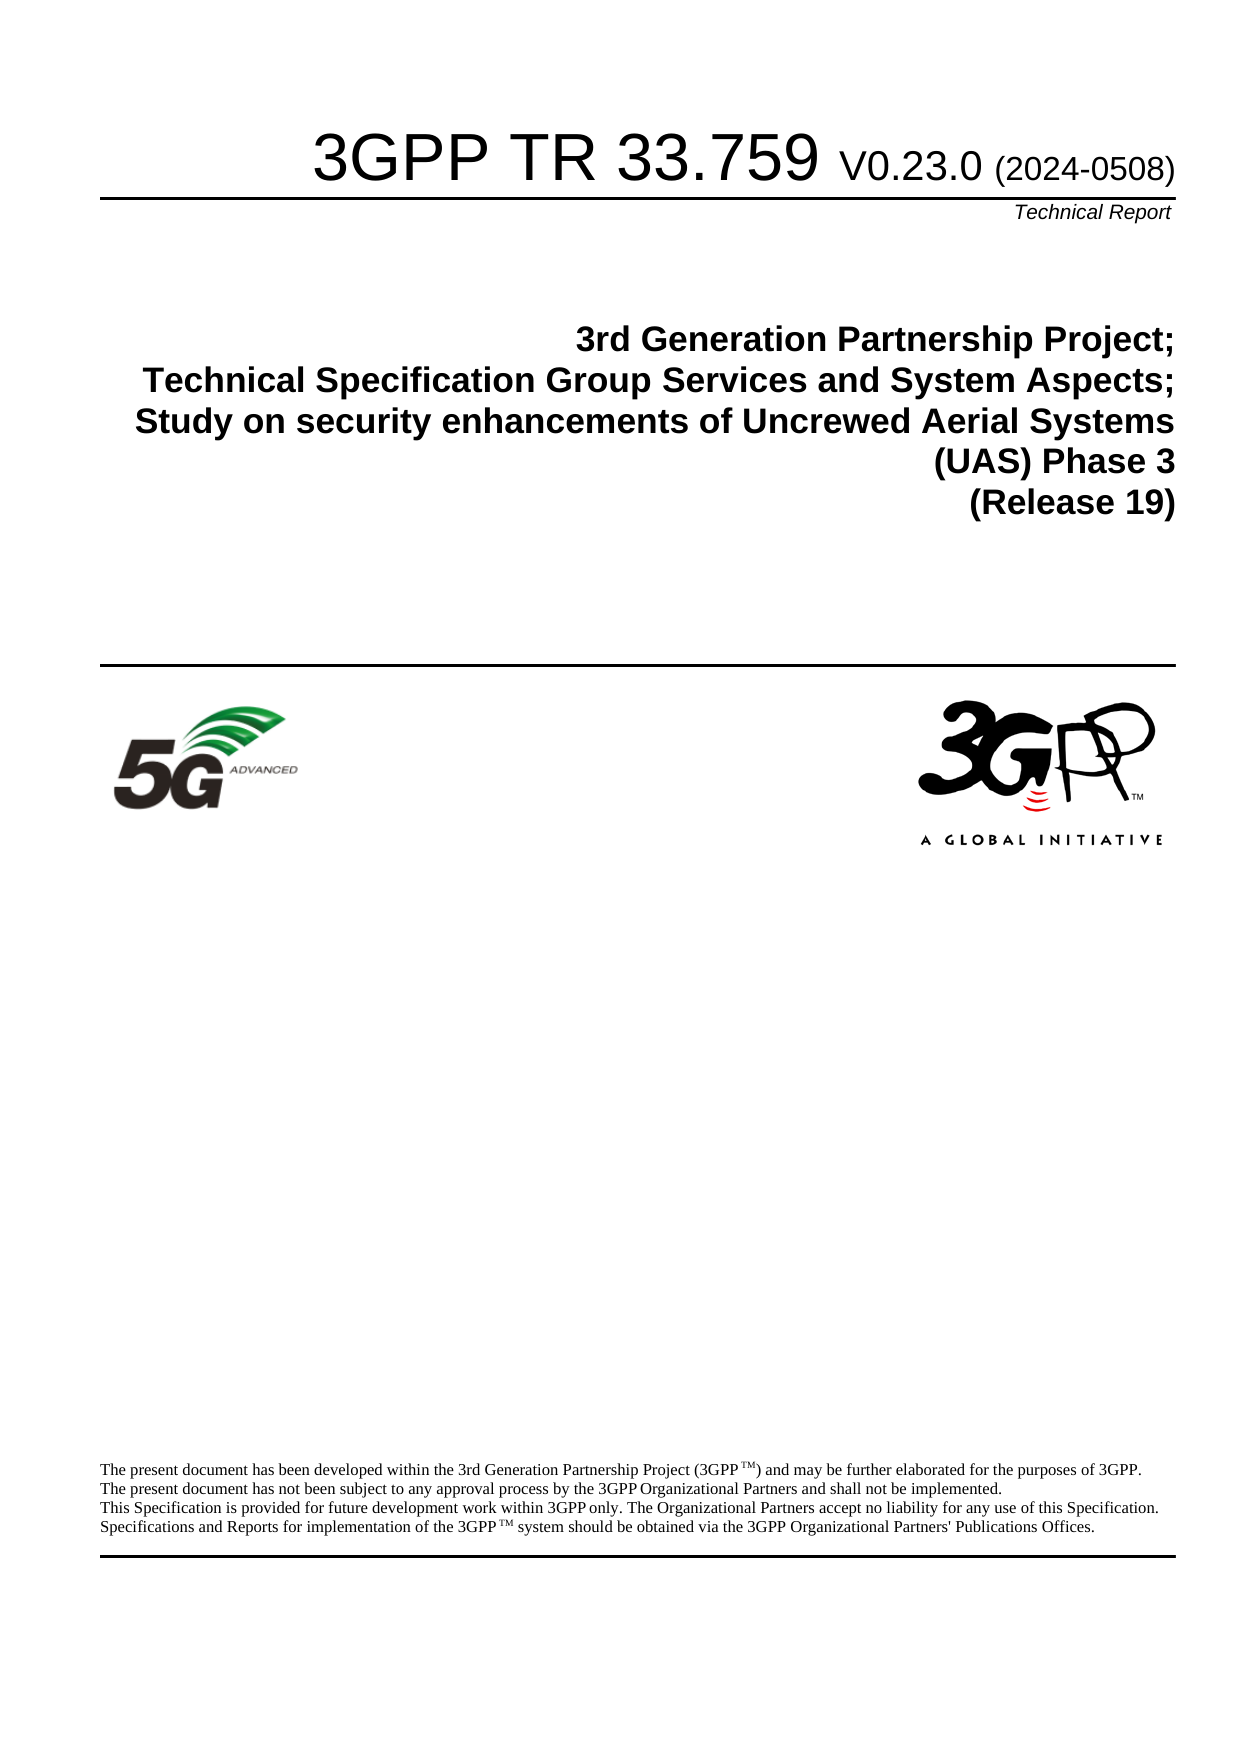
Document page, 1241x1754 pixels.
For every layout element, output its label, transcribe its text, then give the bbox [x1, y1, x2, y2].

table_cell Technical Report [89, 200, 1187, 318]
picture [910, 693, 1176, 850]
table_cell [89, 664, 1187, 693]
table_cell 3rd Generation Partnership Project; Technical Specification Group Services and System Aspects; Study on security enhancements of Uncrewed Aerial Systems (UAS) Phase 3 (Release 19) [89, 319, 1187, 664]
table_cell The present document has been developed within the 3rd Generation Partnership Project (3GPP TM) and may be further elaborated for the purposes of 3GPP. The present document has not been subject to any approval process by the 3GPP Organizational Partners and shall not be implemented. This Specification is provided for future development work within 3GPP only. The Organizational Partners accept no liability for any use of this Specification. Specifications and Reports for implementation of the 3GPP TM system should be obtained via the 3GPP Organizational Partners' Publications Offices. [89, 853, 1187, 1617]
table_cell [89, 693, 603, 853]
table_header 3GPP TR 33.759 V0..0 (2024-) [89, 118, 1187, 200]
picture [100, 693, 312, 824]
table_cell [603, 693, 1187, 853]
